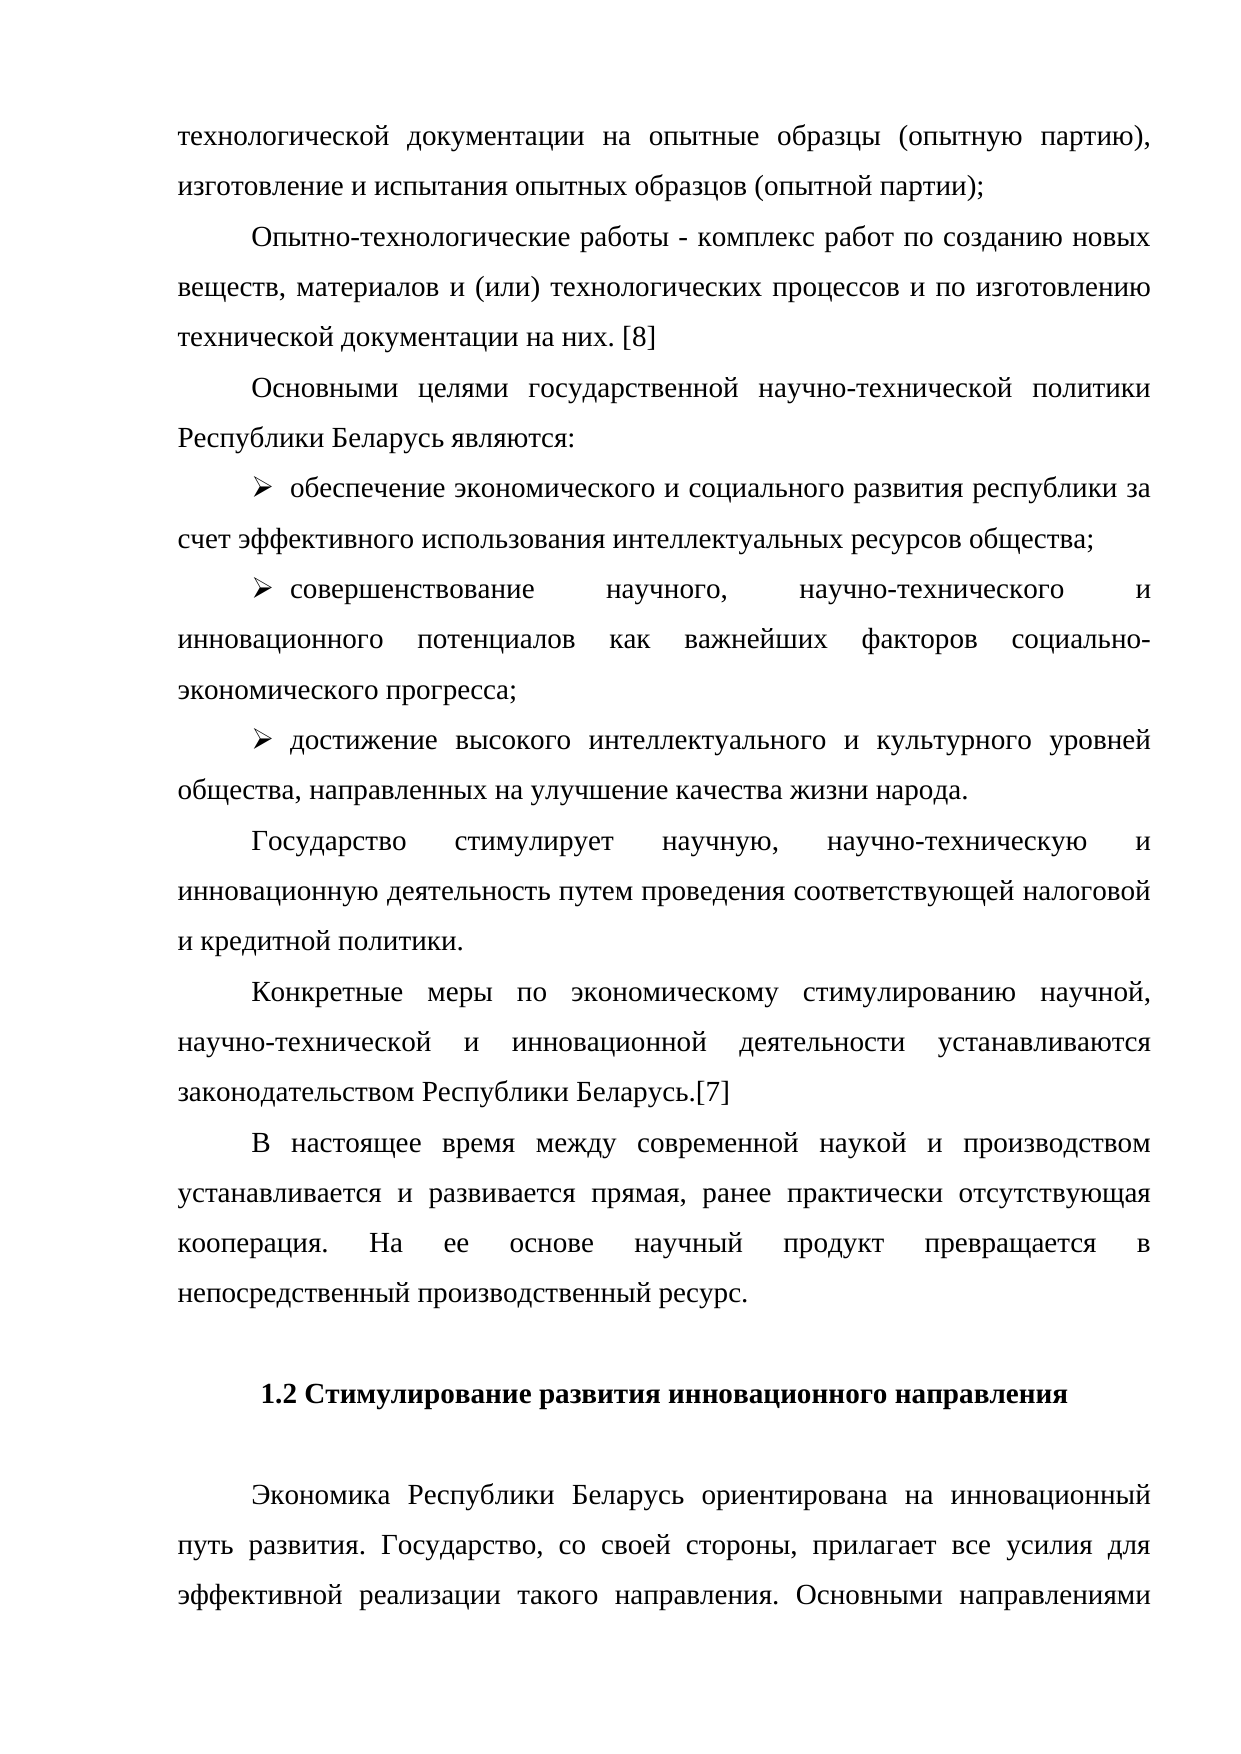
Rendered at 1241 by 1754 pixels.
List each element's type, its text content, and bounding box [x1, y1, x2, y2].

text Конкретные меры по экономическому стимулированию научной, научно-технической и инновационной деятельности устанавливаются законодательством Республики Беларусь.[7] [177, 974, 1152, 1108]
text Государство стимулирует научную, научно-техническую и инновационную деятельность путем проведения соответствующей налоговой и кредитной политики. [177, 823, 1152, 957]
list обеспечение экономического и социального развития республики за счет эффективного использования интеллектуальных ресурсов общества; [177, 470, 1152, 554]
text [177, 1477, 1152, 1611]
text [177, 118, 1152, 202]
text В настоящее время между современной наукой и производством устанавливается и развивается прямая, ранее практически отсутствующая кооперация. На ее основе научный продукт превращается в непосредственный производственный ресурс. [177, 1125, 1152, 1309]
list совершенствование научного, научно-технического и инновационного потенциалов как важнейших факторов социально-экономического прогресса; [177, 571, 1152, 705]
text 1.2 Стимулирование развития инновационного направления [177, 1376, 1152, 1410]
list достижение высокого интеллектуального и культурного уровней общества, направленных на улучшение качества жизни народа. [177, 722, 1152, 806]
text Основными целями государственной научно-технической политики Республики Беларусь являются: [177, 370, 1152, 453]
text Опытно-технологические работы - комплекс работ по созданию новых веществ, материалов и (или) технологических процессов и по изготовлению технической документации на них. [8] [177, 219, 1152, 353]
